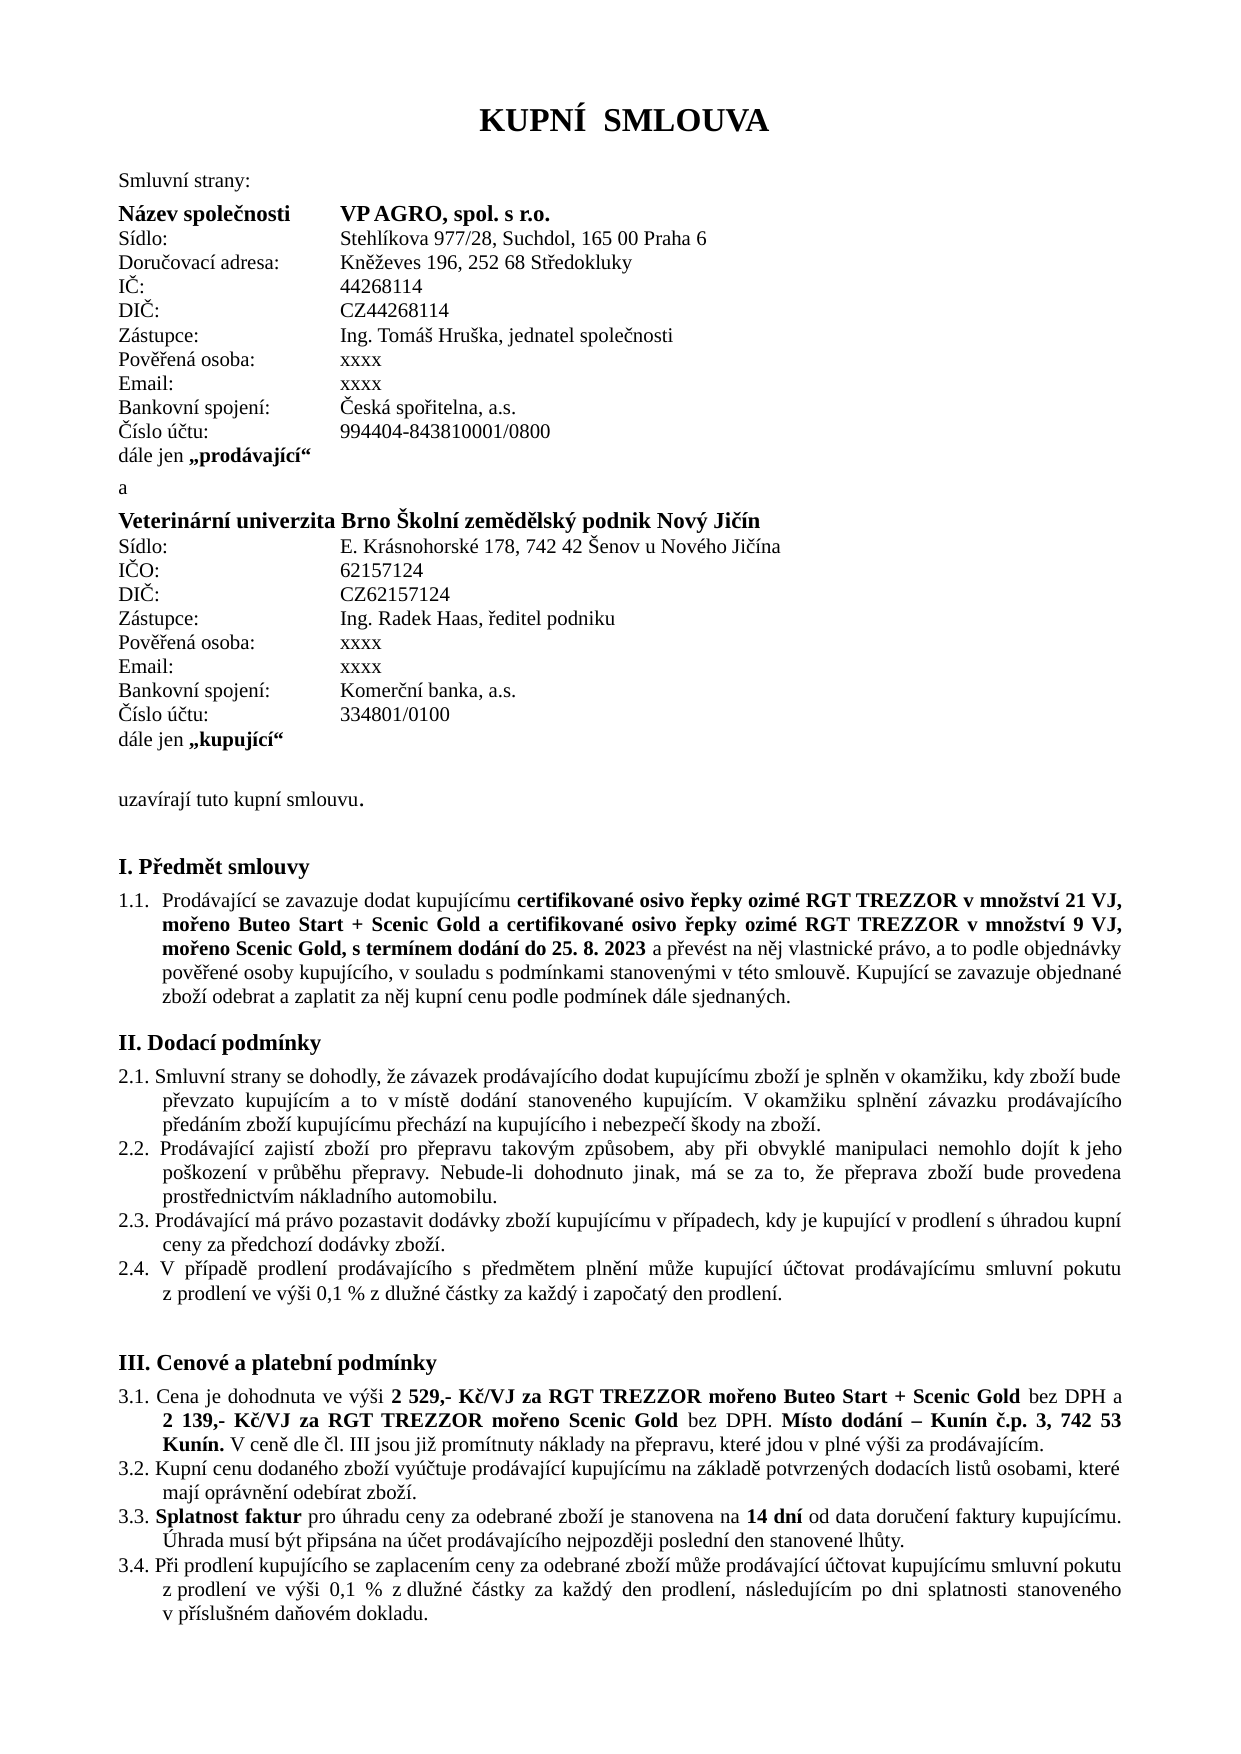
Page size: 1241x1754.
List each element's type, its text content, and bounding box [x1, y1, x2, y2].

text III. Cenové a platební podmínky [118, 1349, 1122, 1376]
text Sídlo: E. Krásnohorské 178, 742 42 Šenov u Nového Jičína [118, 534, 1122, 558]
text DIČ: CZ62157124 [118, 582, 1122, 606]
text a [118, 475, 1122, 499]
text 2.3. Prodávající má právo pozastavit dodávky zboží kupujícímu v případech, kdy je kupující v prodlení s úhradou kupní ceny za předchozí dodávky zboží. [118, 1208, 1122, 1256]
text Zástupce: Ing. Radek Haas, ředitel podniku [118, 606, 1122, 630]
text 2.1. Smluvní strany se dohodly, že závazek prodávajícího dodat kupujícímu zboží je splněn v okamžiku, kdy zboží bude převzato kupujícím a to v místě dodání stanoveného kupujícím. V okamžiku splnění závazku prodávajícího předáním zboží kupujícímu přechází na kupujícího i nebezpečí škody na zboží. [118, 1064, 1122, 1136]
list Prodávající se zavazuje dodat kupujícímu certifikované osivo řepky ozimé RGT TREZZOR v množství 21 VJ, mořeno Buteo Start + Scenic Gold a certifikované osivo řepky ozimé RGT TREZZOR v množství 9 VJ, mořeno Scenic Gold, s termínem dodání do 25. 8. 2023 a převést na něj vlastnické právo, a to podle objednávky pověřené osoby kupujícího, v souladu s podmínkami stanovenými v této smlouvě. Kupující se zavazuje objednané zboží odebrat a zaplatit za něj kupní cenu podle podmínek dále sjednaných. [118, 888, 1122, 1008]
text Sídlo: Stehlíkova 977/28, Suchdol, 165 00 Praha 6 [118, 226, 1122, 250]
text IČO: 62157124 [118, 558, 1122, 582]
text Veterinární univerzita Brno Školní zemědělský podnik Nový Jičín [118, 508, 1122, 534]
text Email: xxxx [118, 654, 1122, 678]
text Číslo účtu: 994404-843810001/0800 [118, 419, 1122, 443]
text Bankovní spojení: Komerční banka, a.s. [118, 678, 1122, 702]
text dále jen „kupující“ [118, 726, 1122, 751]
text Doručovací adresa: Kněževes 196, 252 68 Středokluky [118, 250, 1122, 274]
text I. Předmět smlouvy [118, 853, 1122, 880]
text Zástupce: Ing. Tomáš Hruška, jednatel společnosti [118, 322, 1122, 347]
text dále jen „prodávající“ [118, 443, 1122, 467]
text Smluvní strany: [118, 167, 1122, 192]
text II. Dodací podmínky [118, 1029, 1122, 1056]
text Bankovní spojení: Česká spořitelna, a.s. [118, 395, 1122, 419]
text uzavírají tuto kupní smlouvu. [118, 783, 1122, 812]
text 2.2. Prodávající zajistí zboží pro přepravu takovým způsobem, aby při obvyklé manipulaci nemohlo dojít k jeho poškození v průběhu přepravy. Nebude-li dohodnuto jinak, má se za to, že přeprava zboží bude provedena prostřednictvím nákladního automobilu. [118, 1136, 1122, 1208]
text IČ: 44268114 [118, 274, 1122, 298]
text 3.4. Při prodlení kupujícího se zaplacením ceny za odebrané zboží může prodávající účtovat kupujícímu smluvní pokutu z prodlení ve výši 0,1 % z dlužné částky za každý den prodlení, následujícím po dni splatnosti stanoveného v příslušném daňovém dokladu. [118, 1552, 1122, 1625]
text 2.4. V případě prodlení prodávajícího s předmětem plnění může kupující účtovat prodávajícímu smluvní pokutu z prodlení ve výši 0,1 % z dlužné částky za každý i započatý den prodlení. [118, 1256, 1122, 1304]
text 3.2. Kupní cenu dodaného zboží vyúčtuje prodávající kupujícímu na základě potvrzených dodacích listů osobami, které mají oprávnění odebírat zboží. [118, 1456, 1122, 1504]
text Pověřená osoba: xxxx [118, 630, 1122, 654]
text Email: xxxx [118, 371, 1122, 395]
text Číslo účtu: 334801/0100 [118, 702, 1122, 726]
text DIČ: CZ44268114 [118, 298, 1122, 322]
text 3.1. Cena je dohodnuta ve výši 2 529,- Kč/VJ za RGT TREZZOR mořeno Buteo Start + Scenic Gold bez DPH a 2 139,- Kč/VJ za RGT TREZZOR mořeno Scenic Gold bez DPH. Místo dodání – Kunín č.p. 3, 742 53 Kunín. V ceně dle čl. III jsou již promítnuty náklady na přepravu, které jdou v plné výši za prodávajícím. [118, 1384, 1122, 1456]
text 3.3. Splatnost faktur pro úhradu ceny za odebrané zboží je stanovena na 14 dní od data doručení faktury kupujícímu. Úhrada musí být připsána na účet prodávajícího nejpozději poslední den stanovené lhůty. [118, 1504, 1122, 1552]
text Pověřená osoba: xxxx [118, 347, 1122, 371]
text Název společnosti VP AGRO, spol. s r.o. [118, 200, 1122, 226]
text KUPNÍ SMLOUVA [118, 100, 1122, 139]
